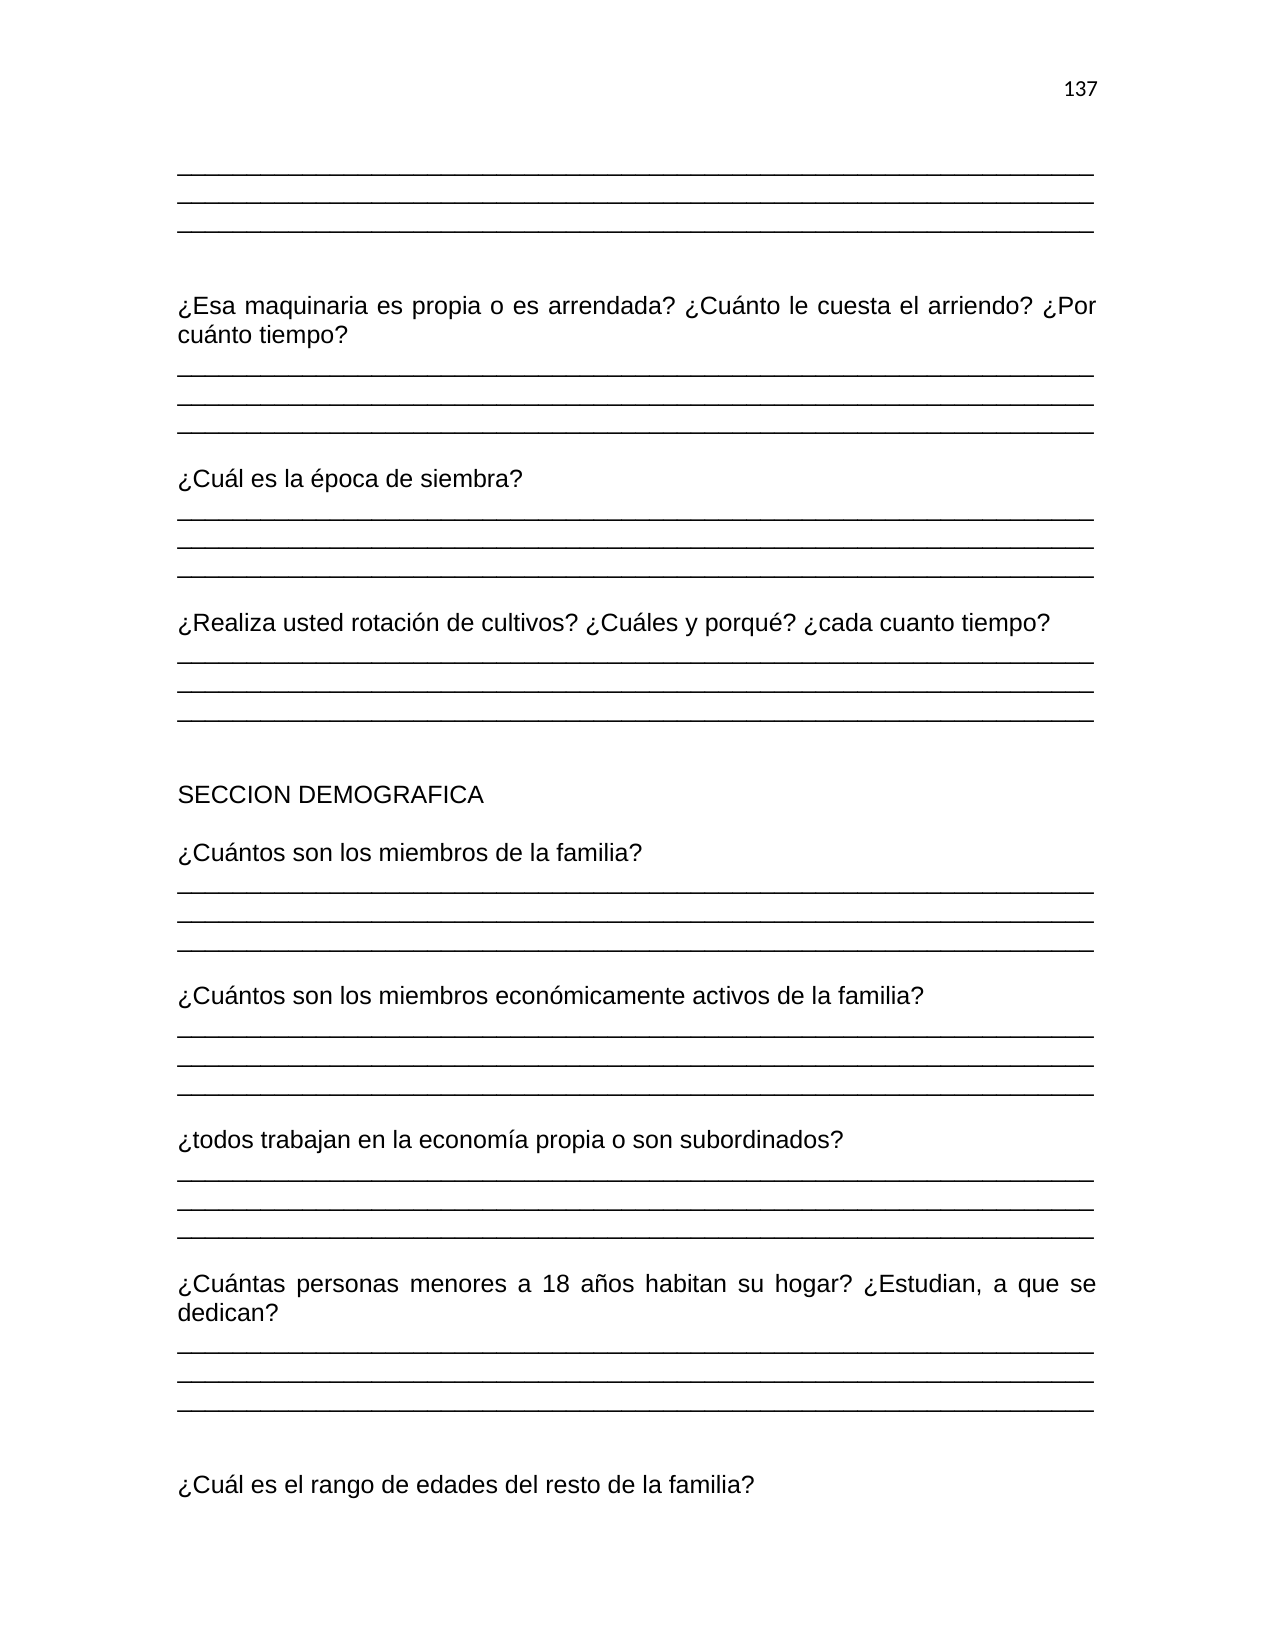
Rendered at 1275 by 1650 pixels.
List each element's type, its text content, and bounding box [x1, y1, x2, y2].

text ¿Cuántas personas menores a 18 años habitan su hogar? ¿Estudian, a que se dedican? [177, 1269, 1098, 1326]
text ¿Cuál es la época de siembra? [177, 464, 1098, 493]
text ¿todos trabajan en la economía propia o son subordinados? [177, 1125, 1098, 1154]
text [177, 1326, 1098, 1413]
text ¿Cuántos son los miembros económicamente activos de la familia? [177, 981, 1098, 1010]
text ¿Cuántos son los miembros de la familia? [177, 838, 1098, 866]
text ¿Esa maquinaria es propia o es arrendada? ¿Cuánto le cuesta el arriendo? ¿Por cuánto tiempo? [177, 291, 1098, 349]
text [177, 148, 1098, 234]
text ¿Cuál es el rango de edades del resto de la familia? [177, 1470, 1098, 1499]
text ¿Realiza usted rotación de cultivos? ¿Cuáles y porqué? ¿cada cuanto tiempo? [177, 608, 1098, 636]
text SECCION DEMOGRAFICA [177, 780, 1098, 809]
